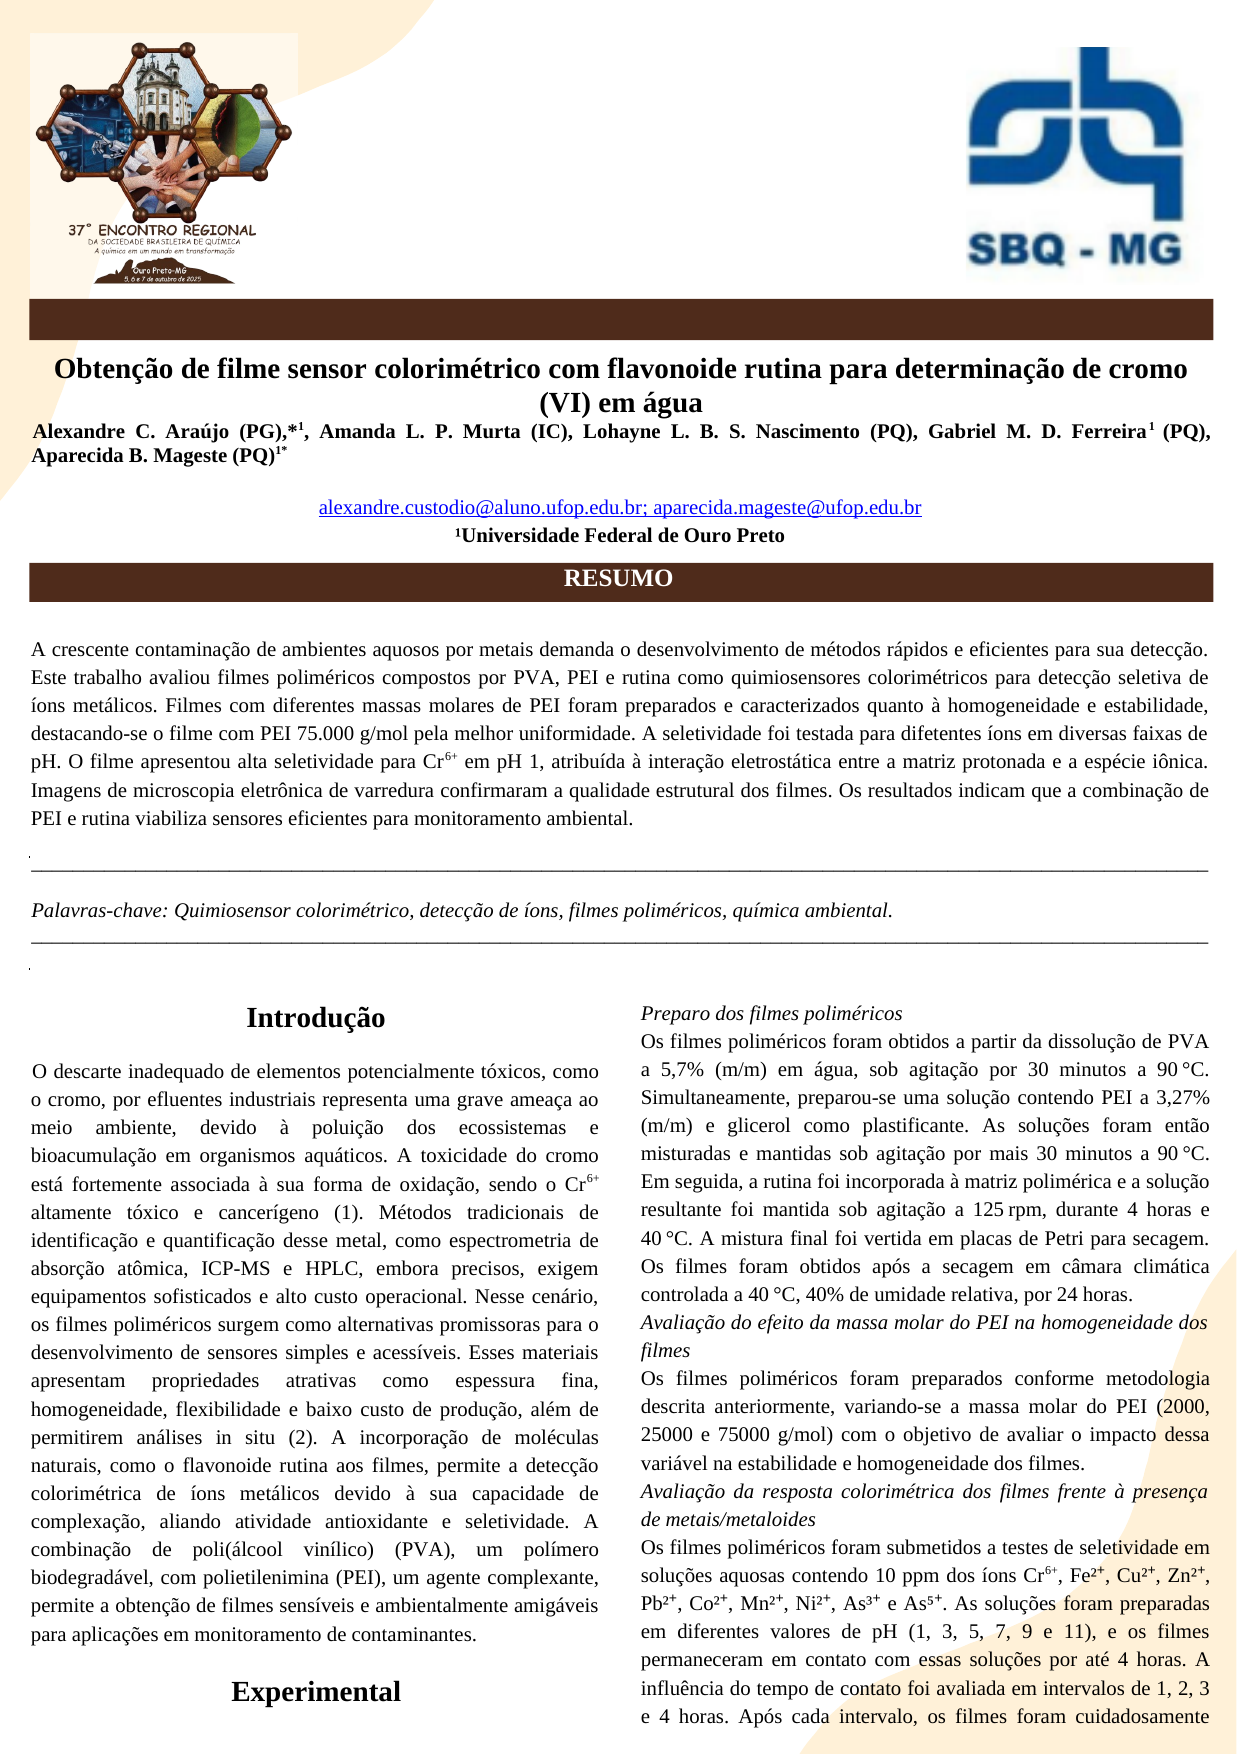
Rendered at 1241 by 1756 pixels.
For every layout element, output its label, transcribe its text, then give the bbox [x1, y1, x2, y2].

text Avaliação do efeito da massa molar do PEI na homogeneidade dos filmes [641, 1310, 1211, 1362]
text Alexandre C. Araújo (PG),*1, Amanda L. P. Murta (IC), Lohayne L. B. S. Nascimento (PQ), Gabriel M. D. Ferreira1 (PQ), Aparecida B. Mageste (PQ)1* [31, 419, 1211, 467]
picture [965, 47, 1205, 285]
text Obtenção de filme sensor colorimétrico com flavonoide rutina para determinação de cromo (VI) em água [31, 352, 1211, 419]
text alexandre.custodio@aluno.ufop.edu.br; aparecida.mageste@ufop.edu.br [29, 495, 1211, 519]
text A crescente contaminação de ambientes aquosos por metais demanda o desenvolvimento de métodos rápidos e eficientes para sua detecção. Este trabalho avaliou filmes poliméricos compostos por PVA, PEI e rutina como quimiosensores colorimétricos para detecção seletiva de íons metálicos. Filmes com diferentes massas molares de PEI foram preparados e caracterizados quanto à homogeneidade e estabilidade, destacando-se o filme com PEI 75.000 g/mol pela melhor uniformidade. A seletividade foi testada para difetentes íons em diversas faixas de pH. O filme apresentou alta seletividade para Cr6+ em pH 1, atribuída à interação eletrostática entre a matriz protonada e a espécie iônica. Imagens de microscopia eletrônica de varredura confirmaram a qualidade estrutural dos filmes. Os resultados indicam que a combinação de PEI e rutina viabiliza sensores eficientes para monitoramento ambiental. [31, 637, 1211, 830]
text Experimental [31, 1674, 599, 1708]
text _________________________________________________________________________________________________________________ [31, 850, 1211, 874]
picture [30, 33, 298, 298]
text Os filmes poliméricos foram obtidos a partir da dissolução de PVA a 5,7% (m/m) em água, sob agitação por 30 minutos a 90 °C. Simultaneamente, preparou-se uma solução contendo PEI a 3,27% (m/m) e glicerol como plastificante. As soluções foram então misturadas e mantidas sob agitação por mais 30 minutos a 90 °C. Em seguida, a rutina foi incorporada à matriz polimérica e a solução resultante foi mantida sob agitação a 125 rpm, durante 4 horas e 40 °C. A mistura final foi vertida em placas de Petri para secagem. Os filmes foram obtidos após a secagem em câmara climática controlada a 40 °C, 40% de umidade relativa, por 24 horas. [641, 1028, 1211, 1306]
text ¹Universidade Federal de Ouro Preto [29, 523, 1211, 547]
text Os filmes poliméricos foram preparados conforme metodologia descrita anteriormente, variando-se a massa molar do PEI (2000, 25000 e 75000 g/mol) com o objetivo de avaliar o impacto dessa variável na estabilidade e homogeneidade dos filmes. [641, 1366, 1211, 1474]
text Avaliação da resposta colorimétrica dos filmes frente à presença de metais/metaloides [641, 1478, 1211, 1531]
text O descarte inadequado de elementos potencialmente tóxicos, como o cromo, por efluentes industriais representa uma grave ameaça ao meio ambiente, devido à poluição dos ecossistemas e bioacumulação em organismos aquáticos. A toxicidade do cromo está fortemente associada à sua forma de oxidação, sendo o Cr6+ altamente tóxico e cancerígeno (1). Métodos tradicionais de identificação e quantificação desse metal, como espectrometria de absorção atômica, ICP-MS e HPLC, embora precisos, exigem equipamentos sofisticados e alto custo operacional. Nesse cenário, os filmes poliméricos surgem como alternativas promissoras para o desenvolvimento de sensores simples e acessíveis. Esses materiais apresentam propriedades atrativas como espessura fina, homogeneidade, flexibilidade e baixo custo de produção, além de permitirem análises in situ (2). A incorporação de moléculas naturais, como o flavonoide rutina aos filmes, permite a detecção colorimétrica de íons metálicos devido à sua capacidade de complexação, aliando atividade antioxidante e seletividade. A combinação de poli(álcool vinílico) (PVA), um polímero biodegradável, com polietilenimina (PEI), um agente complexante, permite a obtenção de filmes sensíveis e ambientalmente amigáveis para aplicações em monitoramento de contaminantes. [31, 1059, 599, 1646]
text _________________________________________________________________________________________________________________ [31, 922, 1211, 946]
text Introdução [31, 1000, 599, 1034]
text Palavras-chave: Quimiosensor colorimétrico, detecção de íons, filmes poliméricos, química ambiental. [31, 898, 1211, 922]
text Preparo dos filmes poliméricos [641, 1000, 1211, 1024]
